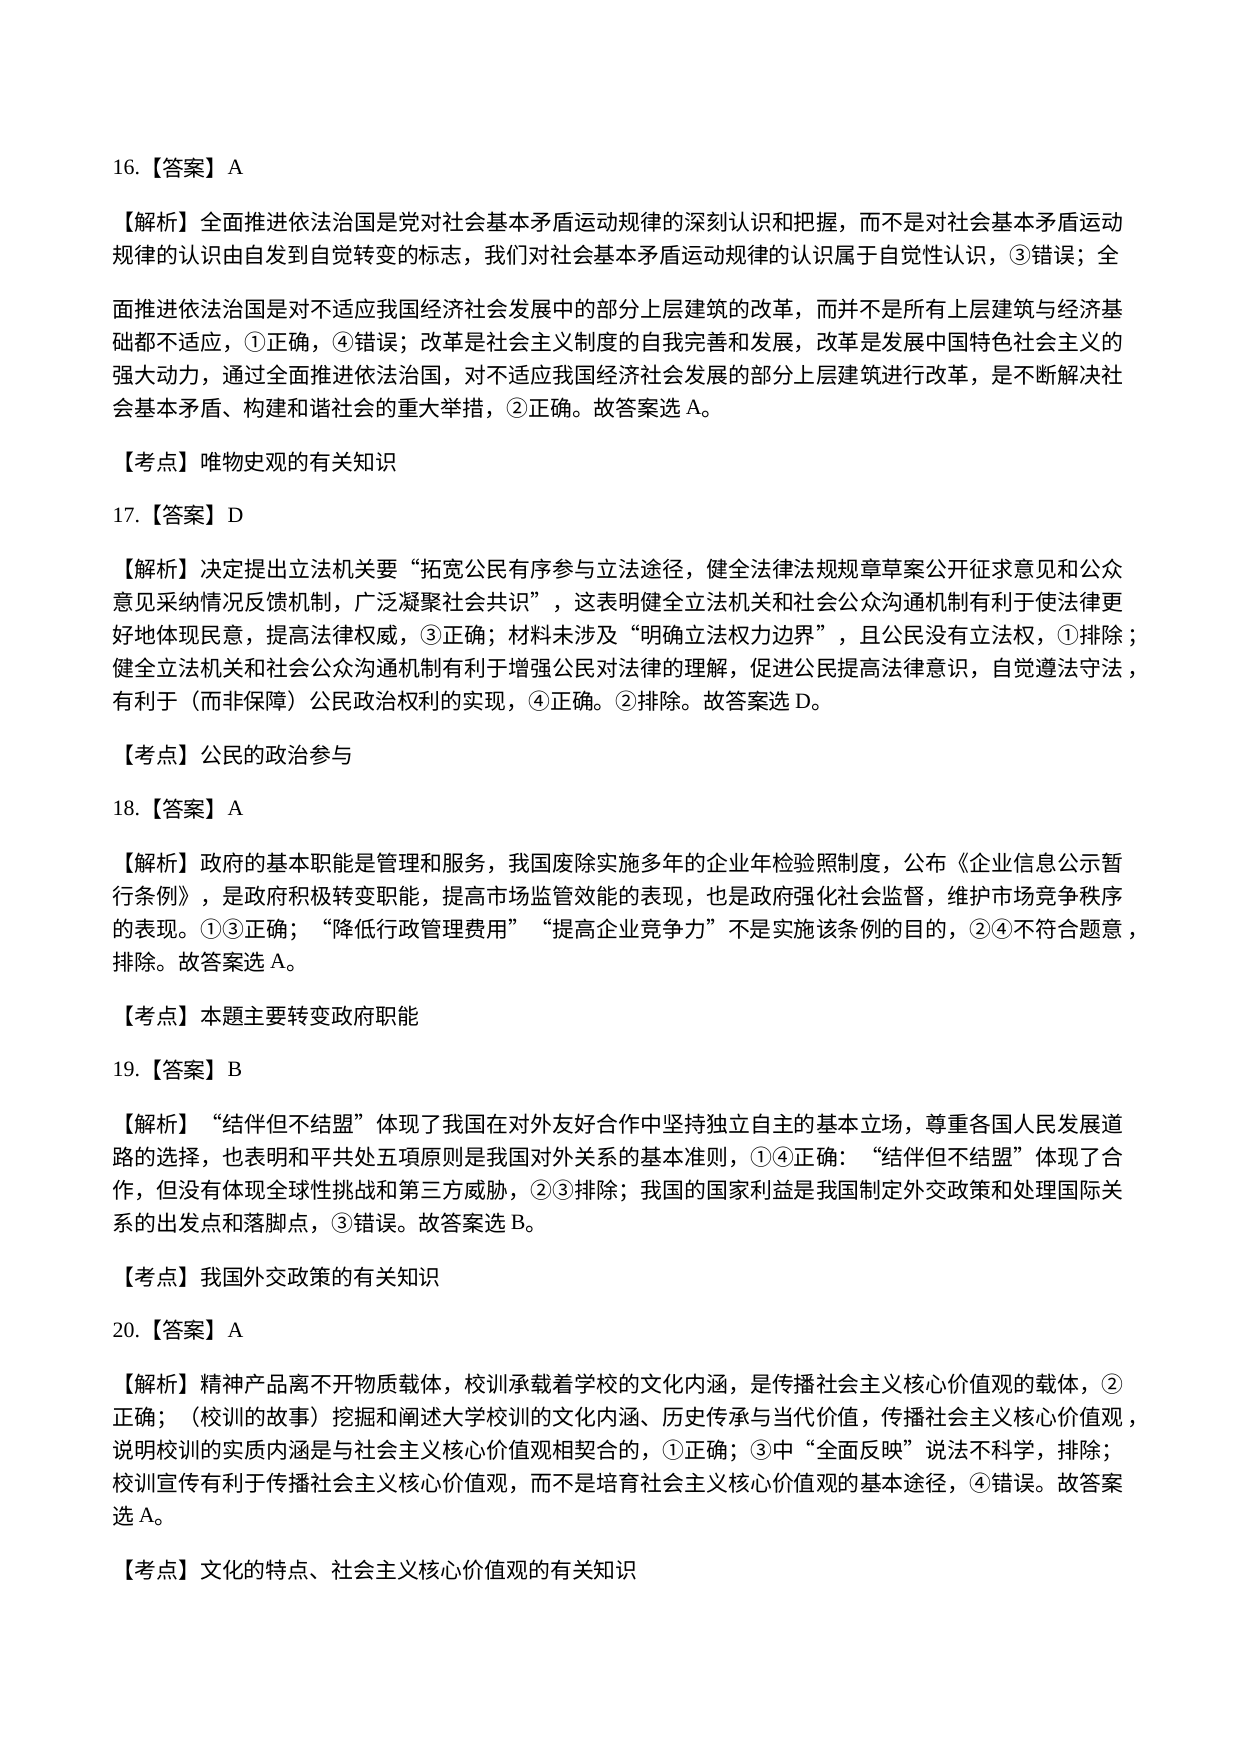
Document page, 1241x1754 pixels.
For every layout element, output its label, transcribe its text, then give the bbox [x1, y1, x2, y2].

text 【解析】决定提出立法机关要“拓宽公民有序参与立法途径，健全法律法规规章草案公开征求意见和公众意见采纳情况反馈机制，广泛凝聚社会共识”，这表明健全立法机关和社会公众沟通机制有利于使法律更好地体现民意，提高法律权威，③正确；材料未涉及“明确立法权力边界”，且公民没有立法权，①排除；健全立法机关和社会公众沟通机制有利于增强公民对法律的理解，促进公民提高法律意识，自觉遵法守法，有利于（而非保障）公民政治权利的实现，④正确。②排除。故答案选D。 [112, 552, 1128, 717]
text 【解析】“结伴但不结盟”体现了我国在对外友好合作中坚持独立自主的基本立场，尊重各国人民发展道路的选择，也表明和平共处五項原则是我国对外关系的基本准则，①④正确：“结伴但不结盟”体现了合作，但没有体现全球性挑战和第三方威胁，②③排除；我国的国家利益是我国制定外交政策和处理国际关系的出发点和落脚点，③错误。故答案选B。 [112, 1106, 1128, 1238]
text 【解析】全面推进依法治国是党对社会基本矛盾运动规律的深刻认识和把握，而不是对社会基本矛盾运动规律的认识由自发到自觉转变的标志，我们对社会基本矛盾运动规律的认识属于自觉性认识，③错误；全 [112, 204, 1128, 270]
text 【考点】本題主要转变政府职能 [112, 998, 1128, 1031]
text 【解析】政府的基本职能是管理和服务，我国废除实施多年的企业年检验照制度，公布《企业信息公示暂行条例》，是政府积极转变职能，提高市场监管效能的表现，也是政府强化社会监督，维护市场竞争秩序的表现。①③正确；“降低行政管理费用”“提高企业竞争力”不是实施该条例的目的，②④不符合题意，排除。故答案选A。 [112, 845, 1128, 977]
text 19.【答案】B [112, 1052, 1128, 1085]
text 【解析】精神产品离不开物质载体，校训承载着学校的文化内涵，是传播社会主义核心价值观的载体，②正确；（校训的故事）挖掘和阐述大学校训的文化内涵、历史传承与当代价值，传播社会主义核心价值观，说明校训的实质内涵是与社会主义核心价值观相契合的，①正确；③中“全面反映”说法不科学，排除；校训宣传有利于传播社会主义核心价值观，而不是培育社会主义核心价值观的基本途径，④错误。故答案选A。 [112, 1367, 1128, 1532]
text 【考点】公民的政治参与 [112, 738, 1128, 771]
text 17.【答案】D [112, 498, 1128, 531]
text 【考点】唯物史观的有关知识 [112, 444, 1128, 477]
text 【考点】我国外交政策的有关知识 [112, 1259, 1128, 1292]
text 20.【答案】A [112, 1313, 1128, 1346]
text 16.【答案】A [112, 150, 1128, 183]
text 18.【答案】A [112, 791, 1128, 824]
text 面推进依法治国是对不适应我国经济社会发展中的部分上层建筑的改革，而并不是所有上层建筑与经济基础都不适应，①正确，④错误；改革是社会主义制度的自我完善和发展，改革是发展中国特色社会主义的强大动力，通过全面推进依法治国，对不适应我国经济社会发展的部分上层建筑进行改革，是不断解决社会基本矛盾、构建和谐社会的重大举措，②正确。故答案选A。 [112, 291, 1128, 423]
text 【考点】文化的特点、社会主义核心价值观的有关知识 [112, 1552, 1128, 1586]
